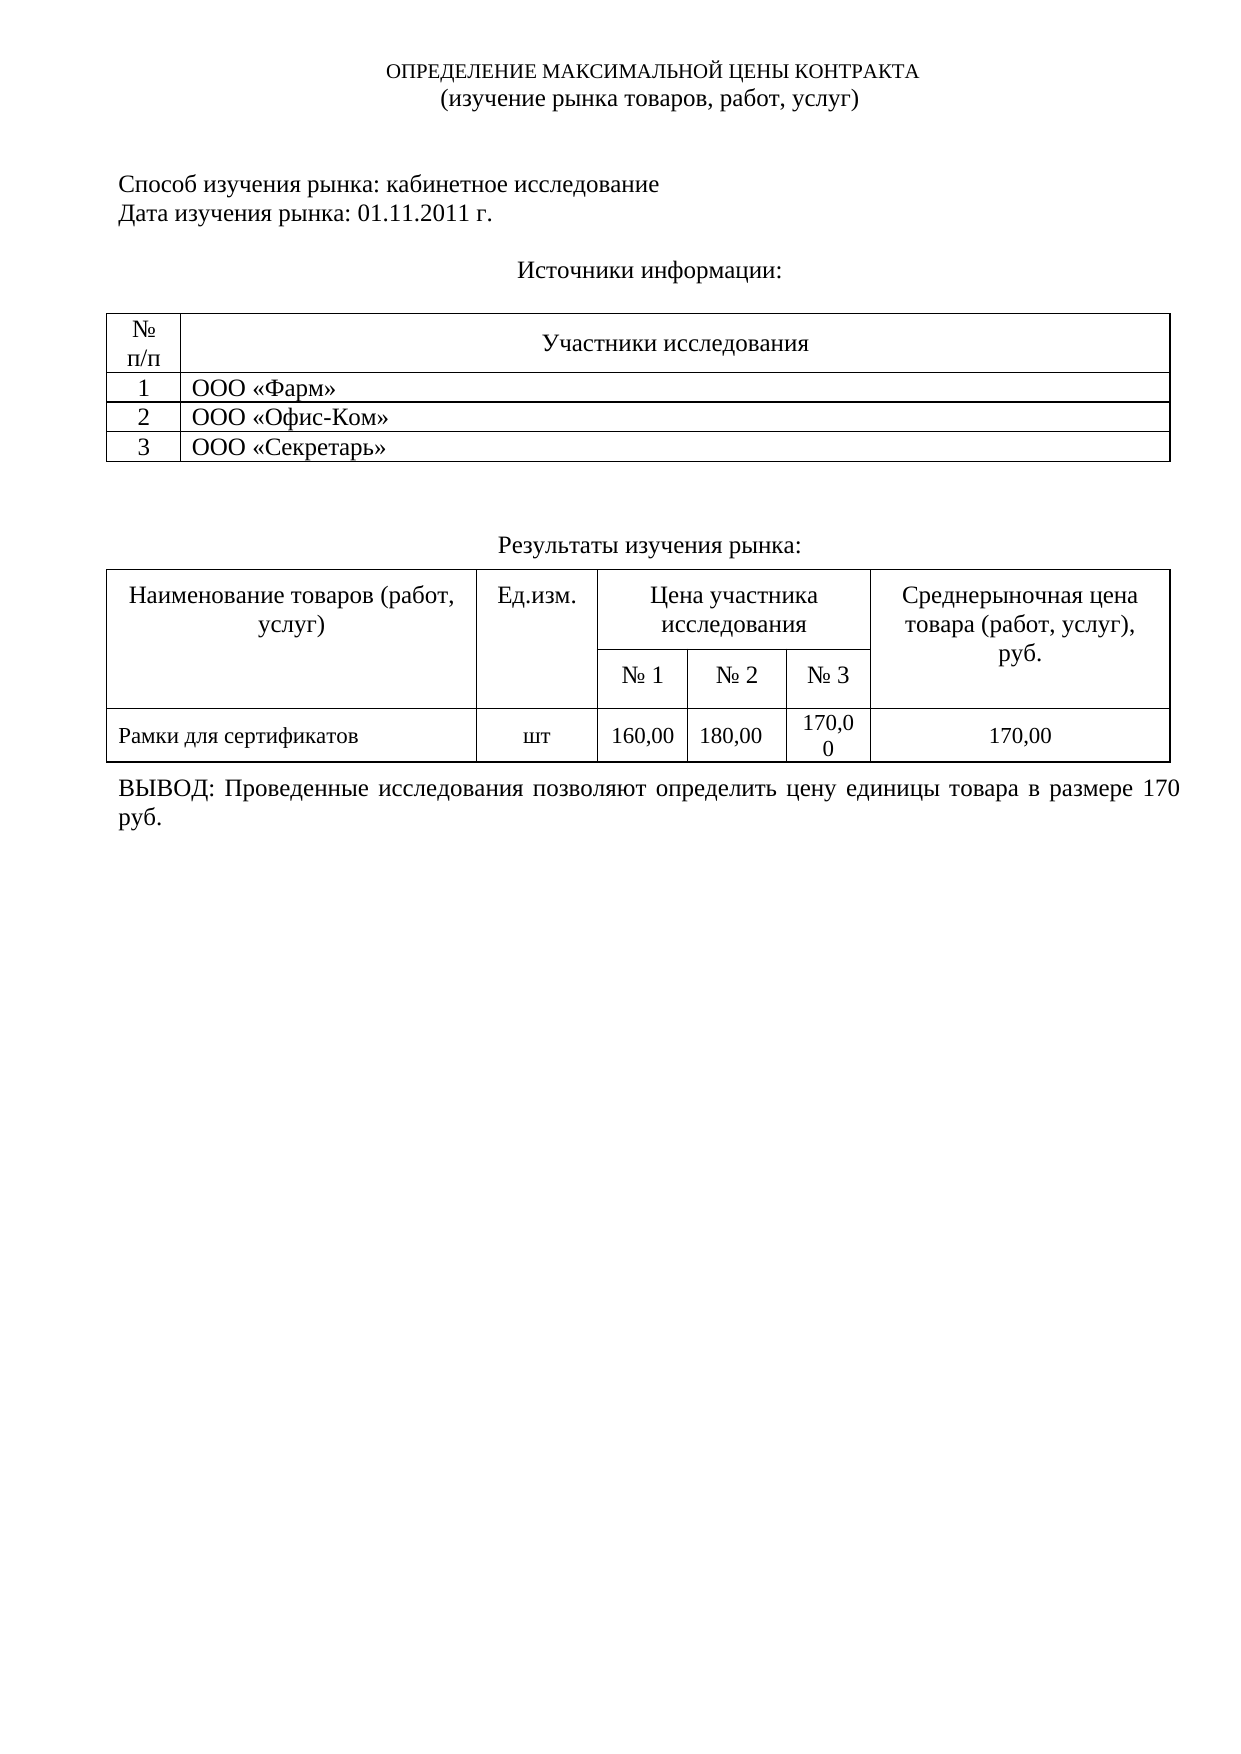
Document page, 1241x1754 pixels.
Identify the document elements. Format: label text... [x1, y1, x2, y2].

table_header Ед.изм. [477, 570, 597, 708]
table_cell 180,00 [688, 709, 786, 761]
table_cell 1 [107, 373, 180, 401]
text ОПРЕДЕЛЕНИЕ МАКСИМАЛЬНОЙ ЦЕНЫ КОНТРАКТА [118, 59, 1181, 83]
text (изучение рынка товаров, работ, услуг) [118, 83, 1181, 112]
table_cell 170,00 [871, 709, 1169, 761]
text Источники информации: [118, 256, 1181, 284]
table_cell № 2 [688, 650, 786, 708]
table_cell 160,00 [598, 709, 687, 761]
table_cell 3 [107, 432, 180, 461]
table_header Наименование товаров (работ, услуг) [107, 570, 476, 708]
text Результаты изучения рынка: [118, 530, 1181, 559]
table_cell ООО «Офис-Ком» [181, 403, 1169, 431]
table_cell № 3 [787, 650, 870, 708]
table_header Цена участника исследования [598, 570, 870, 648]
table_header Среднерыночная цена товара (работ, услуг), руб. [871, 570, 1169, 708]
table_header Участники исследования [181, 314, 1169, 372]
table_cell Рамки для сертификатов [107, 709, 476, 761]
table_cell шт [477, 709, 597, 761]
table_cell 2 [107, 403, 180, 431]
text Способ изучения рынка: кабинетное исследование [118, 169, 1181, 198]
table_cell ООО «Секретарь» [181, 432, 1169, 461]
table_cell ООО «Фарм» [181, 373, 1169, 401]
table_cell № 1 [598, 650, 687, 708]
text Дата изучения рынка: 01.11.2011 г. [118, 198, 1181, 227]
text ВЫВОД: Проведенные исследования позволяют определить цену единицы товара в размере 170 руб. [118, 773, 1181, 830]
table_cell 170,00 [787, 709, 870, 761]
table_header № п/п [107, 314, 180, 372]
